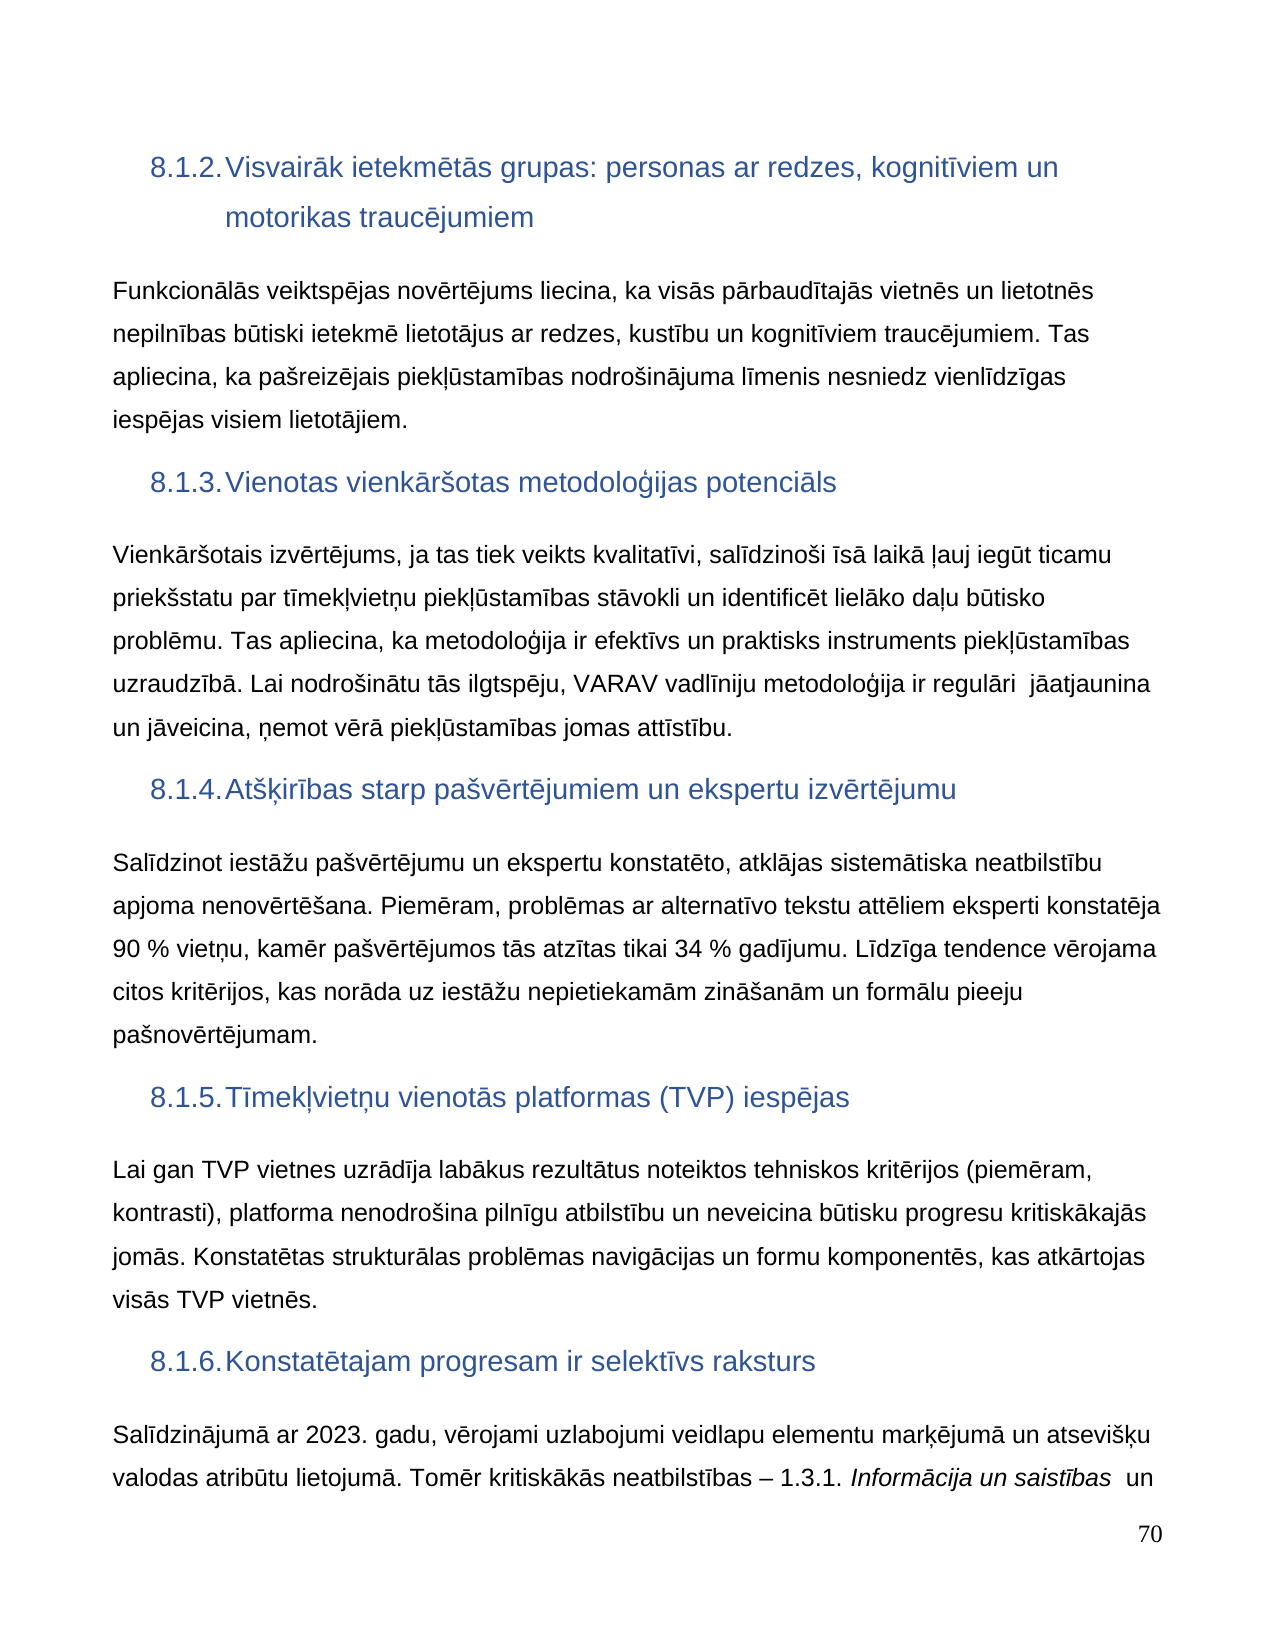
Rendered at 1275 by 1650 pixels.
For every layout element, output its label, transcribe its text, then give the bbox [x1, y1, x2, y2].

text Salīdzinot iestāžu pašvērtējumu un ekspertu konstatēto, atklājas sistemātiska neatbilstību apjoma nenovērtēšana. Piemēram, problēmas ar alternatīvo tekstu attēliem eksperti konstatēja 90 % vietņu, kamēr pašvērtējumos tās atzītas tikai 34 % gadījumu. Līdzīga tendence vērojama citos kritērijos, kas norāda uz iestāžu nepietiekamām zināšanām un formālu pieeju pašnovērtējumam. [112, 848, 1162, 1049]
subtitle Tīmekļvietņu vienotās platformas (TVP) iespējas [150, 1080, 1162, 1113]
text Lai gan TVP vietnes uzrādīja labākus rezultātus noteiktos tehniskos kritērijos (piemēram, kontrasti), platforma nenodrošina pilnīgu atbilstību un neveicina būtisku progresu kritiskākajās jomās. Konstatētas strukturālas problēmas navigācijas un formu komponentēs, kas atkārtojas visās TVP vietnēs. [112, 1155, 1162, 1313]
subtitle Vienotas vienkāršotas metodoloģijas potenciāls [150, 465, 1162, 498]
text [112, 1420, 1162, 1492]
subtitle Atšķirības starp pašvērtējumiem un ekspertu izvērtējumu [150, 772, 1162, 806]
subtitle Visvairāk ietekmētās grupas: personas ar redzes, kognitīviem un motorikas traucējumiem [150, 150, 1162, 234]
subtitle Konstatētajam progresam ir selektīvs raksturs [150, 1344, 1162, 1378]
text Funkcionālās veiktspējas novērtējums liecina, ka visās pārbaudītajās vietnēs un lietotnēs nepilnības būtiski ietekmē lietotājus ar redzes, kustību un kognitīviem traucējumiem. Tas apliecina, ka pašreizējais piekļūstamības nodrošinājuma līmenis nesniedz vienlīdzīgas iespējas visiem lietotājiem. [112, 276, 1162, 434]
text Vienkāršotais izvērtējums, ja tas tiek veikts kvalitatīvi, salīdzinoši īsā laikā ļauj iegūt ticamu priekšstatu par tīmekļvietņu piekļūstamības stāvokli un identificēt lielāko daļu būtisko problēmu. Tas apliecina, ka metodoloģija ir efektīvs un praktisks instruments piekļūstamības uzraudzībā. Lai nodrošinātu tās ilgtspēju, VARAV vadlīniju metodoloģija ir regulāri jāatjaunina un jāveicina, ņemot vērā piekļūstamības jomas attīstību. [112, 540, 1162, 741]
